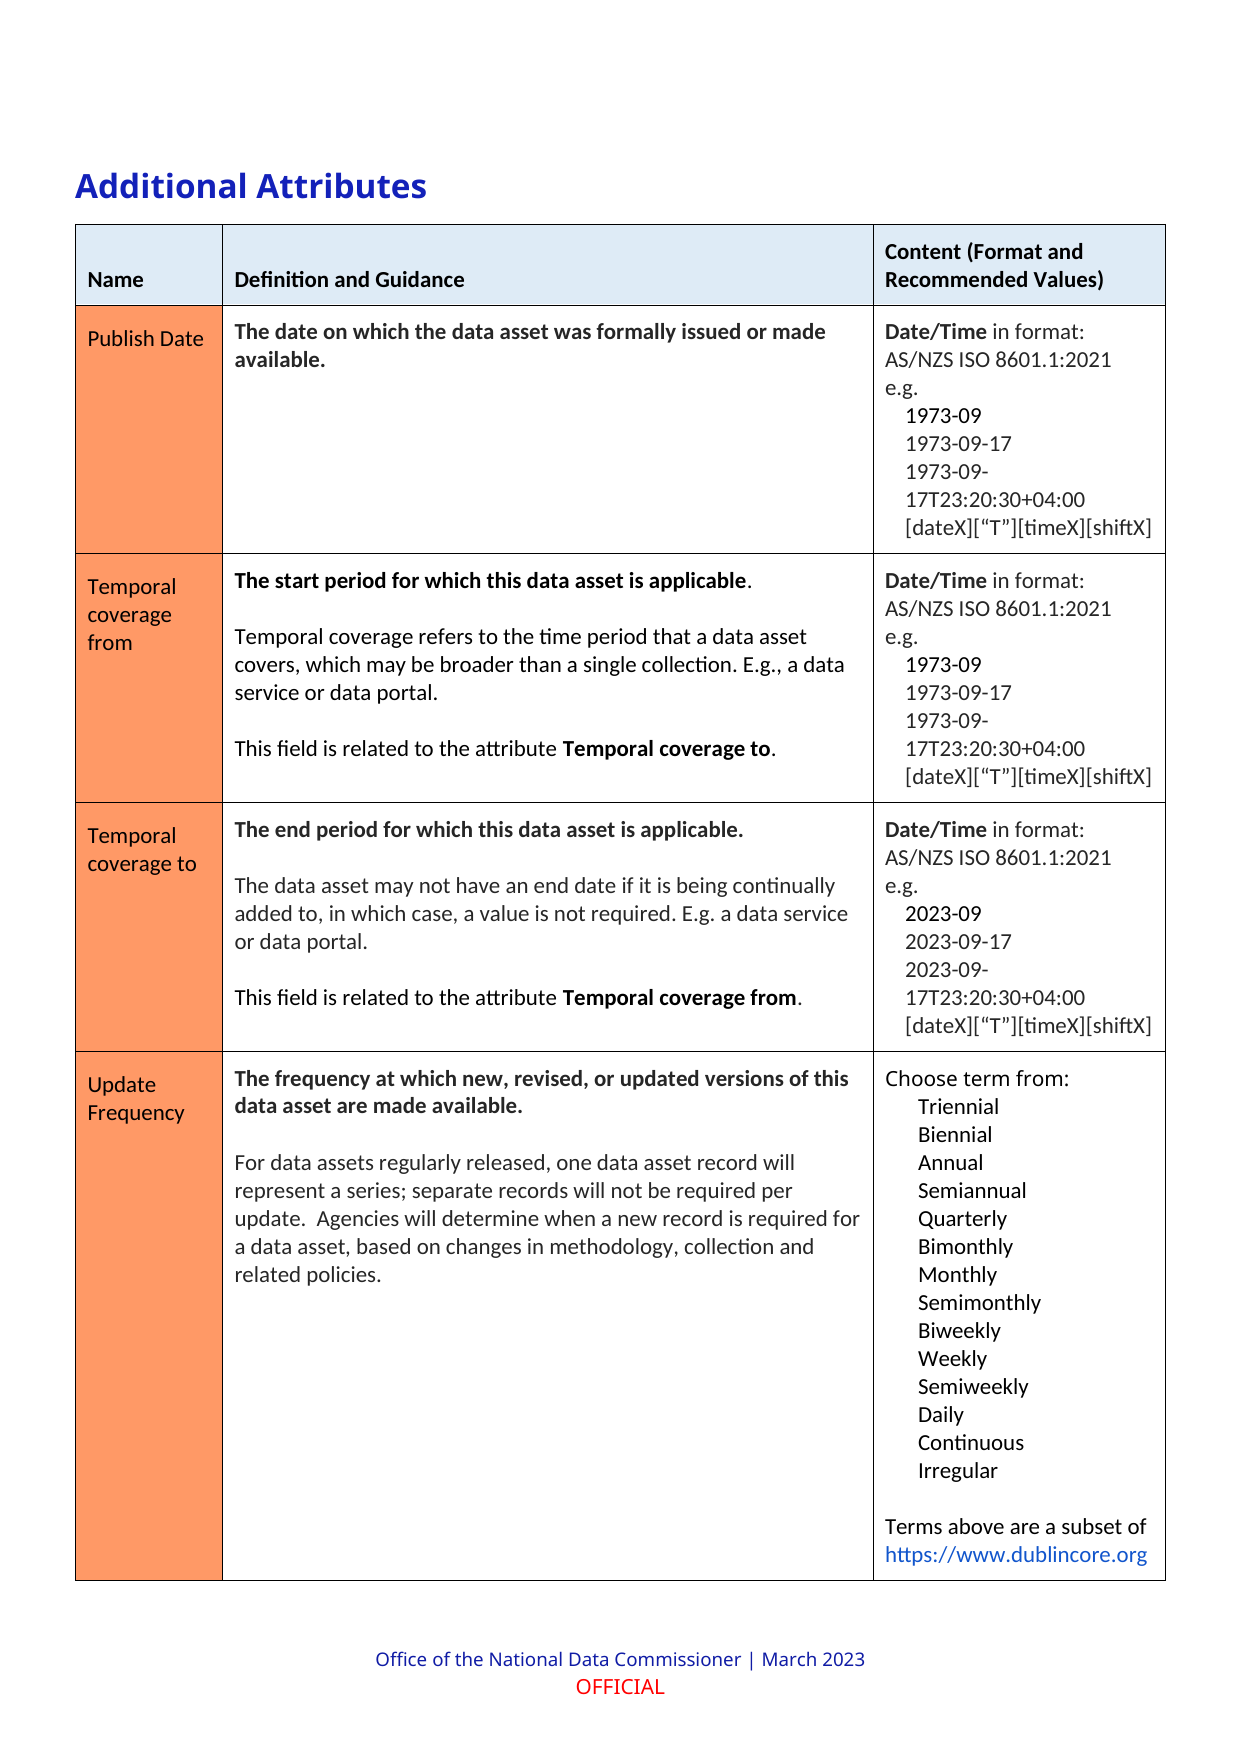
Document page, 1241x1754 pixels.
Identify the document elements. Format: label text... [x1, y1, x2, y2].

table_cell Publish Date [76, 306, 222, 553]
table_header Name [76, 225, 222, 304]
table_cell Date/Time in format: AS/NZS ISO 8601.1:2021 e.g. 2023-09 2023-09-17 2023-09-17T23:20:30+04:00 [dateX][“T”][timeX][shiftX] [874, 803, 1165, 1051]
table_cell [874, 1052, 1165, 1580]
table_cell The date on which the data asset was formally issued or made available. [223, 306, 873, 553]
table_cell Date/Time in format: AS/NZS ISO 8601.1:2021 e.g. 1973-09 1973-09-17 1973-09-17T23:20:30+04:00 [dateX][“T”][timeX][shiftX] [874, 554, 1165, 802]
table_cell The start period for which this data asset is applicable. Temporal coverage refers to the time period that a data asset covers, which may be broader than a single collection. E.g., a data service or data portal. This field is related to the attribute Temporal coverage to. [223, 554, 873, 802]
table_cell Update Frequency [76, 1052, 222, 1580]
table_header Definition and Guidance [223, 225, 873, 304]
subtitle Additional Attributes [75, 162, 1165, 208]
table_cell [223, 1052, 873, 1580]
table_header Content (Format and Recommended Values) [874, 225, 1165, 304]
table_cell Date/Time in format: AS/NZS ISO 8601.1:2021 e.g. 1973-09 1973-09-17 1973-09-17T23:20:30+04:00 [dateX][“T”][timeX][shiftX] [874, 306, 1165, 553]
table_cell Temporal coverage from [76, 554, 222, 802]
table_cell Temporal coverage to [76, 803, 222, 1051]
table_cell The end period for which this data asset is applicable. The data asset may not have an end date if it is being continually added to, in which case, a value is not required. E.g. a data service or data portal. This field is related to the attribute Temporal coverage from. [223, 803, 873, 1051]
